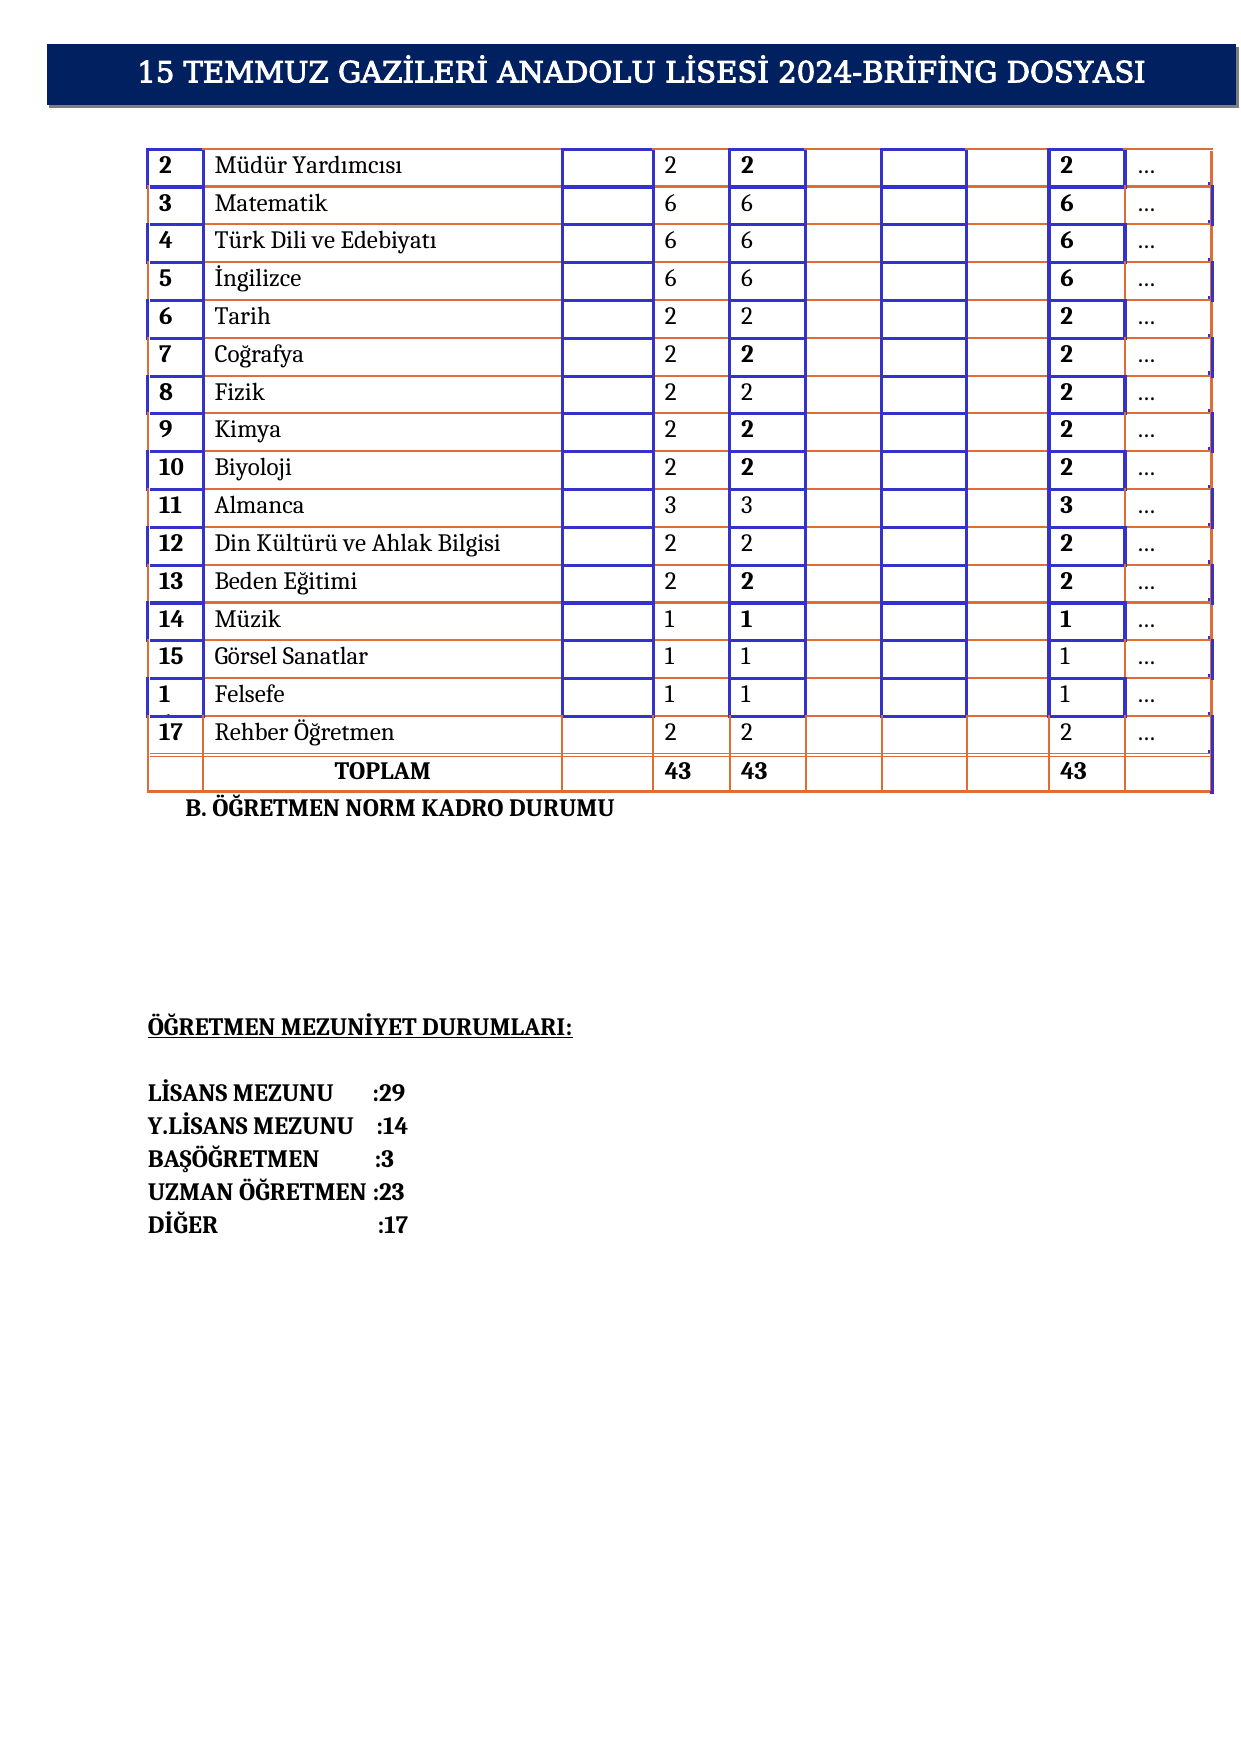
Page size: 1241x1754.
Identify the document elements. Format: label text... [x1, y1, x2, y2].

table_cell 1 [731, 680, 804, 715]
table_cell 6 [731, 189, 804, 223]
table_cell … [1127, 528, 1210, 563]
table_cell 6 [655, 225, 728, 261]
table_cell [883, 567, 965, 601]
table_cell 1 [1051, 680, 1123, 715]
table_cell [968, 263, 1047, 299]
table_cell 43 [731, 757, 805, 790]
table_cell [807, 641, 880, 677]
table_cell 6 [1051, 264, 1124, 299]
table_cell [564, 529, 652, 563]
table_cell [564, 264, 652, 299]
table_cell [883, 302, 965, 337]
table_cell 161116 [149, 678, 202, 715]
table_cell [883, 151, 965, 185]
list UZMAN ÖĞRETMEN :23 [148, 1178, 1093, 1206]
table_cell [968, 150, 1047, 185]
table_cell … [1126, 490, 1210, 526]
table_cell Müdür Yardımcısı [205, 150, 561, 185]
table_cell [968, 566, 1047, 601]
table_cell [564, 302, 652, 337]
table_cell [564, 340, 652, 374]
table_cell 1 [655, 604, 728, 639]
table_cell [883, 189, 965, 223]
table_cell [968, 225, 1047, 261]
table_cell 2 [655, 301, 728, 337]
table_cell [564, 151, 652, 185]
table_cell 2 [731, 340, 804, 374]
table_cell 43 [654, 757, 729, 790]
table_cell 2 [655, 339, 728, 374]
table_cell [883, 264, 965, 299]
table_cell [807, 414, 880, 450]
table_cell [149, 757, 202, 790]
table_cell [883, 605, 965, 639]
table_cell [563, 718, 652, 753]
table_cell Türk Dili ve Edebiyatı [205, 225, 561, 261]
table_cell 2 [655, 452, 728, 488]
table_cell 3 [1051, 491, 1124, 526]
table_cell … [1126, 717, 1210, 753]
table_cell [564, 605, 652, 639]
table_cell 1 [731, 605, 804, 639]
table_cell [968, 679, 1047, 715]
table_cell [564, 415, 652, 450]
table_cell 17 [149, 716, 202, 753]
table_cell [564, 453, 652, 488]
table_cell [564, 189, 652, 223]
table_cell [883, 680, 965, 715]
table_cell 2 [1051, 567, 1124, 601]
table_cell 1 [731, 642, 804, 677]
table_cell 14 [149, 602, 202, 639]
table_cell [968, 757, 1048, 790]
table_cell 2 [1051, 151, 1123, 185]
table_cell … [1126, 263, 1210, 299]
table_cell [807, 301, 880, 337]
table_cell Almanca [205, 490, 561, 526]
table_cell [883, 757, 966, 790]
table_cell 2 [1051, 340, 1124, 374]
table_cell Biyoloji [205, 452, 561, 488]
table_cell 2 [655, 566, 728, 601]
table_cell Görsel Sanatlar [205, 641, 561, 677]
table_cell 2 [1051, 378, 1123, 412]
table_cell 9 [149, 413, 202, 450]
table_cell [807, 263, 880, 299]
table_cell 6 [731, 226, 804, 261]
table_cell [807, 188, 880, 223]
table_cell 3 [149, 186, 202, 223]
table_cell 6 [1051, 226, 1123, 261]
table_cell 8 [149, 376, 202, 412]
table_cell 7 [149, 338, 202, 374]
table_cell [564, 491, 652, 526]
table_cell 6 [731, 264, 804, 299]
text B. ÖĞRETMEN NORM KADRO DURUMU [185, 793, 1093, 822]
table_cell Coğrafya [205, 339, 561, 374]
table_cell 2 [655, 377, 728, 412]
table_cell … [1126, 566, 1210, 601]
table_cell [807, 757, 881, 790]
table_cell 2 [655, 414, 728, 450]
table_cell [968, 490, 1047, 526]
table_cell 2 [1051, 415, 1124, 450]
table_cell … [1126, 339, 1210, 374]
table_cell [807, 490, 880, 526]
table_cell 4 [149, 224, 202, 261]
table_cell … [1127, 452, 1210, 488]
table_cell 2 [731, 453, 804, 488]
table_cell 15 [149, 640, 202, 677]
table_cell [968, 377, 1047, 412]
table_cell Müzik [205, 604, 561, 639]
table_cell 2 [731, 415, 804, 450]
table_cell Matematik [205, 188, 561, 223]
table_cell [883, 642, 965, 677]
table_cell [807, 150, 880, 185]
table_cell [564, 680, 652, 715]
table_cell İngilizce [205, 263, 561, 299]
table_cell 2 [1051, 529, 1123, 563]
table_cell [968, 452, 1047, 488]
table_cell 6 [655, 263, 728, 299]
table_cell [563, 757, 652, 790]
table_cell 3 [655, 490, 728, 526]
table_cell [968, 717, 1048, 753]
table_cell [564, 378, 652, 412]
table_cell 3 [731, 491, 804, 526]
table_cell [807, 339, 880, 374]
table_cell [807, 452, 880, 488]
table_cell 2 [731, 302, 804, 337]
table_cell [564, 226, 652, 261]
table_cell [883, 340, 965, 374]
table_cell 10 [149, 451, 202, 488]
table_cell … [1127, 604, 1210, 639]
table_cell 6 [149, 300, 202, 337]
list DİĞER :17 [148, 1211, 1093, 1239]
table_cell 2 [1051, 453, 1123, 488]
table_cell [807, 566, 880, 601]
table_cell 2 [655, 528, 728, 563]
table_cell [883, 491, 965, 526]
table_cell 2 [655, 150, 728, 185]
table_cell Beden Eğitimi [205, 566, 561, 601]
table_cell 6 [655, 188, 728, 223]
table_cell [883, 453, 965, 488]
table_cell Felsefe [205, 679, 561, 715]
table_cell [968, 641, 1047, 677]
table_cell 1 [655, 641, 728, 677]
table_cell 2 [731, 378, 804, 412]
table_cell … [1127, 377, 1210, 412]
table_cell [968, 528, 1047, 563]
list ÖĞRETMEN MEZUNİYET DURUMLARI: [148, 1012, 1093, 1041]
table_cell … [1127, 225, 1210, 261]
table_cell [807, 225, 880, 261]
table_cell [968, 604, 1047, 639]
table_cell … [1126, 414, 1210, 450]
table_cell Tarih [205, 301, 561, 337]
table_cell 2 [654, 717, 729, 753]
table_cell 1 [655, 679, 728, 715]
table_cell [883, 718, 966, 753]
table_cell [807, 528, 880, 563]
table_cell … [1126, 641, 1210, 677]
table_cell 11 [149, 489, 202, 526]
table_cell Rehber Öğretmen [204, 717, 561, 753]
table_cell 12 [149, 527, 202, 563]
table_cell 2 [1051, 302, 1123, 337]
table_cell [807, 717, 881, 753]
list BAŞÖĞRETMEN :3 [148, 1144, 1093, 1173]
table_cell 1 [1051, 642, 1124, 677]
table_cell … [1126, 188, 1210, 223]
table_cell … [1127, 150, 1211, 185]
table_cell Fizik [205, 377, 561, 412]
table_cell [564, 567, 652, 601]
table_cell [807, 377, 880, 412]
table_cell 43 [1050, 757, 1124, 790]
table_cell [968, 339, 1047, 374]
table_cell 2 [731, 529, 804, 563]
table_cell [883, 226, 965, 261]
table_cell [1126, 757, 1210, 790]
list Y.LİSANS MEZUNU :14 [148, 1112, 1093, 1140]
table_cell 13 [149, 565, 202, 601]
table_cell 1 [1051, 605, 1123, 639]
table_cell [883, 529, 965, 563]
table_cell 6 [1051, 189, 1124, 223]
table_cell [968, 301, 1047, 337]
table_cell [564, 642, 652, 677]
table_cell Din Kültürü ve Ahlak Bilgisi [205, 528, 561, 563]
list LİSANS MEZUNU :29 [148, 1078, 1093, 1107]
table_cell [968, 188, 1047, 223]
table_cell TOPLAM [204, 757, 561, 790]
table_cell 2 [1050, 718, 1124, 753]
table_cell [968, 414, 1047, 450]
table_cell [807, 679, 880, 715]
table_cell 2 [731, 567, 804, 601]
table_cell Kimya [205, 414, 561, 450]
table_cell 5 [149, 262, 202, 299]
table_cell [883, 378, 965, 412]
table_cell 2 [731, 718, 805, 753]
table_cell 2 [731, 151, 804, 185]
table_cell 2 [149, 151, 202, 185]
table_cell … [1127, 679, 1210, 715]
table_cell [807, 604, 880, 639]
table_cell [883, 415, 965, 450]
table_cell … [1127, 301, 1210, 337]
